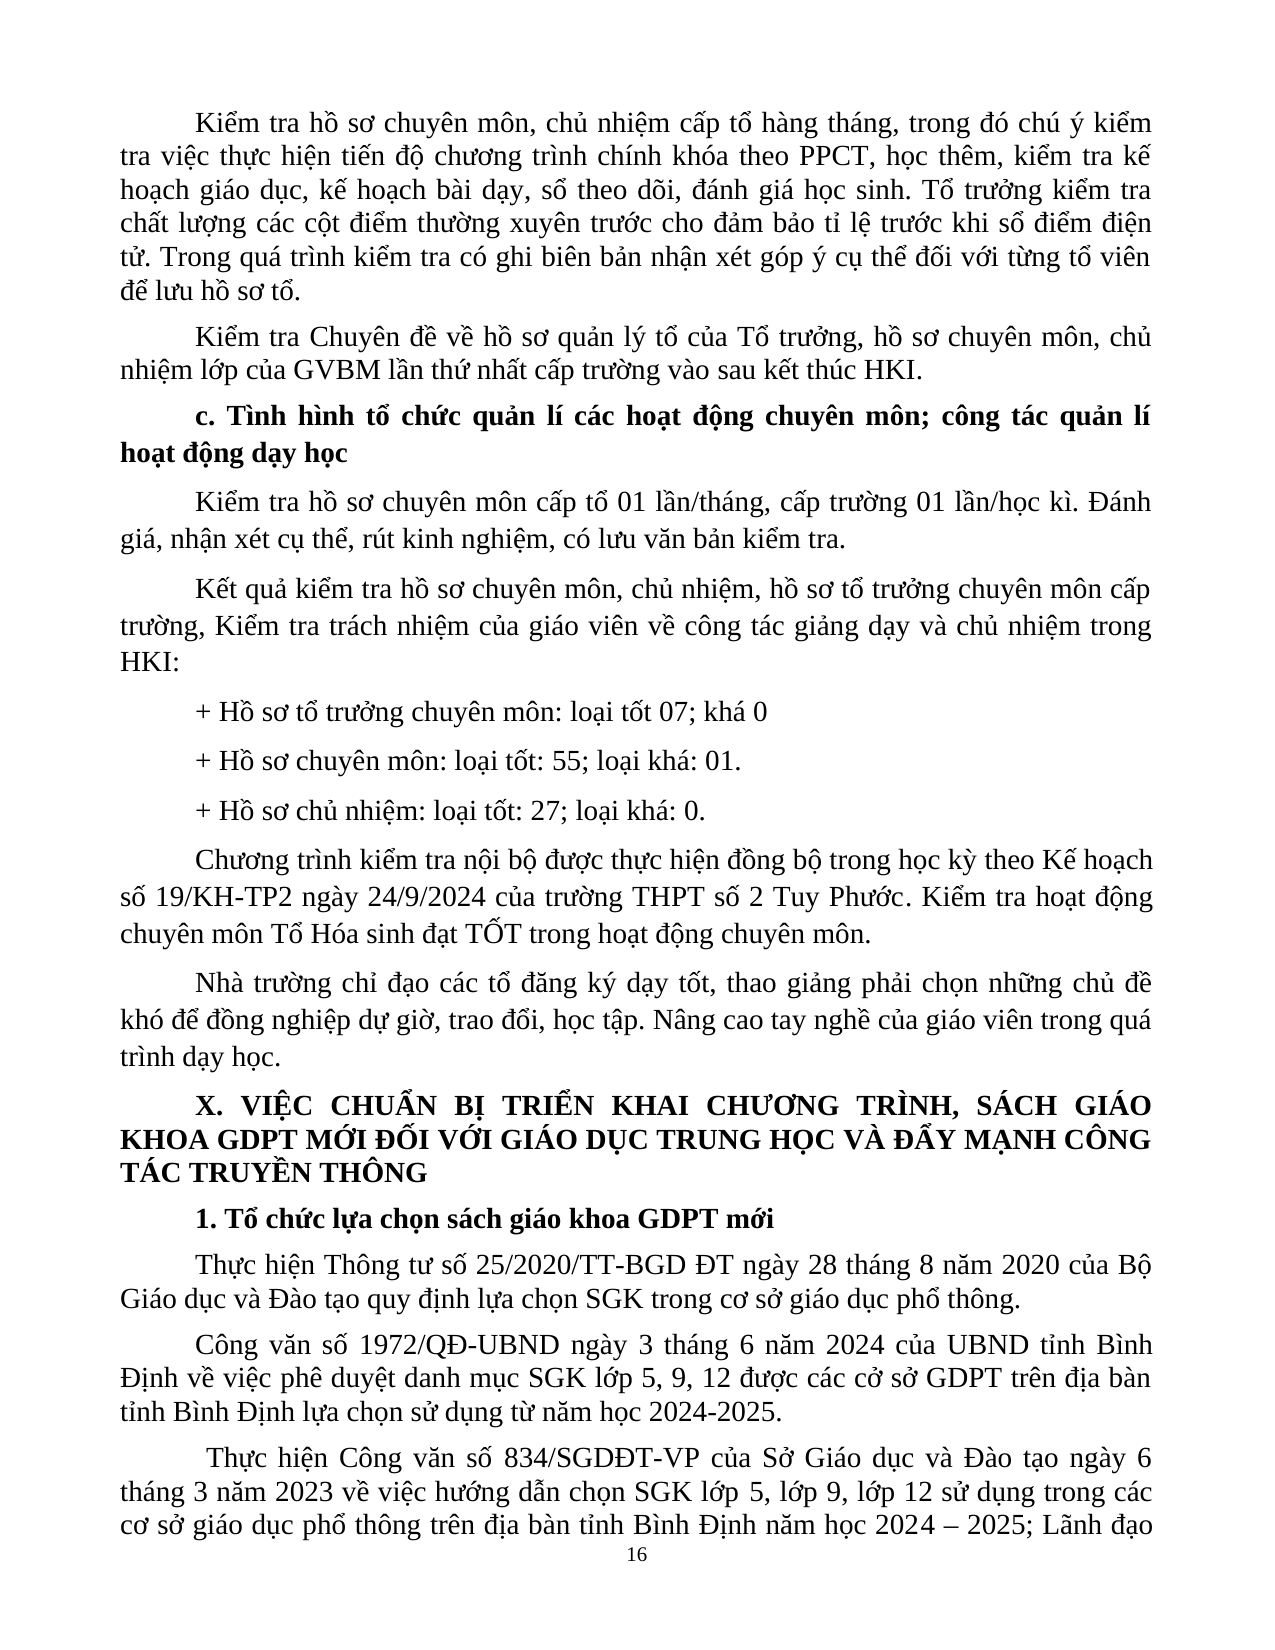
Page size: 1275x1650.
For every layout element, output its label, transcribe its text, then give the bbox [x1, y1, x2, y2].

text Thực hiện Thông tư số 25/2020/TT-BGD ĐT ngày 28 tháng 8 năm 2020 của Bộ Giáo dục và Đào tạo quy định lựa chọn SGK trong cơ sở giáo dục phổ thông. [120, 1247, 1153, 1314]
text + Hồ sơ tổ trưởng chuyên môn: loại tốt 07; khá 0 [120, 694, 1153, 727]
text + Hồ sơ chủ nhiệm: loại tốt: 27; loại khá: 0. [120, 793, 1153, 826]
text c. Tình hình tổ chức quản lí các hoạt động chuyên môn; công tác quản lí hoạt động dạy học [120, 398, 1153, 469]
text Nhà trường chỉ đạo các tổ đăng ký dạy tốt, thao giảng phải chọn những chủ đề khó để đồng nghiệp dự giờ, trao đổi, học tập. Nâng cao tay nghề của giáo viên trong quá trình dạy học. [120, 965, 1153, 1072]
text 1. Tổ chức lựa chọn sách giáo khoa GDPT mới [120, 1201, 1153, 1235]
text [120, 1440, 1153, 1541]
text Kiểm tra Chuyên đề về hồ sơ quản lý tổ của Tổ trưởng, hồ sơ chuyên môn, chủ nhiệm lớp của GVBM lần thứ nhất cấp trường vào sau kết thúc HKI. [120, 319, 1153, 386]
text Kiểm tra hồ sơ chuyên môn cấp tổ 01 lần/tháng, cấp trường 01 lần/học kì. Đánh giá, nhận xét cụ thể, rút kinh nghiệm, có lưu văn bản kiểm tra. [120, 484, 1153, 555]
text Kiểm tra hồ sơ chuyên môn, chủ nhiệm cấp tổ hàng tháng, trong đó chú ý kiểm tra việc thực hiện tiến độ chương trình chính khóa theo PPCT, học thêm, kiểm tra kế hoạch giáo dục, kế hoạch bài dạy, sổ theo dõi, đánh giá học sinh. Tổ trưởng kiểm tra chất lượng các cột điểm thường xuyên trước cho đảm bảo tỉ lệ trước khi sổ điểm điện tử. Trong quá trình kiểm tra có ghi biên bản nhận xét góp ý cụ thể đối với từng tổ viên để lưu hồ sơ tổ. [120, 105, 1153, 306]
text Chương trình kiểm tra nội bộ được thực hiện đồng bộ trong học kỳ theo Kế hoạch số 19/KH-TP2 ngày 24/9/2024 của trường THPT số 2 Tuy Phước. Kiểm tra hoạt động chuyên môn Tổ Hóa sinh đạt TỐT trong hoạt động chuyên môn. [120, 842, 1153, 949]
text Công văn số 1972/QĐ-UBND ngày 3 tháng 6 năm 2024 của UBND tỉnh Bình Định về việc phê duyệt danh mục SGK lớp 5, 9, 12 được các cở sở GDPT trên địa bàn tỉnh Bình Định lựa chọn sử dụng từ năm học 2024-2025. [120, 1327, 1153, 1428]
text X. VIỆC CHUẨN BỊ TRIỂN KHAI CHƯƠNG TRÌNH, SÁCH GIÁO KHOA GDPT MỚI ĐỐI VỚI GIÁO DỤC TRUNG HỌC VÀ ĐẨY MẠNH CÔNG TÁC TRUYỀN THÔNG [120, 1088, 1153, 1189]
text + Hồ sơ chuyên môn: loại tốt: 55; loại khá: 01. [120, 743, 1153, 777]
text Kết quả kiểm tra hồ sơ chuyên môn, chủ nhiệm, hồ sơ tổ trưởng chuyên môn cấp trường, Kiểm tra trách nhiệm của giáo viên về công tác giảng dạy và chủ nhiệm trong HKI: [120, 571, 1153, 678]
